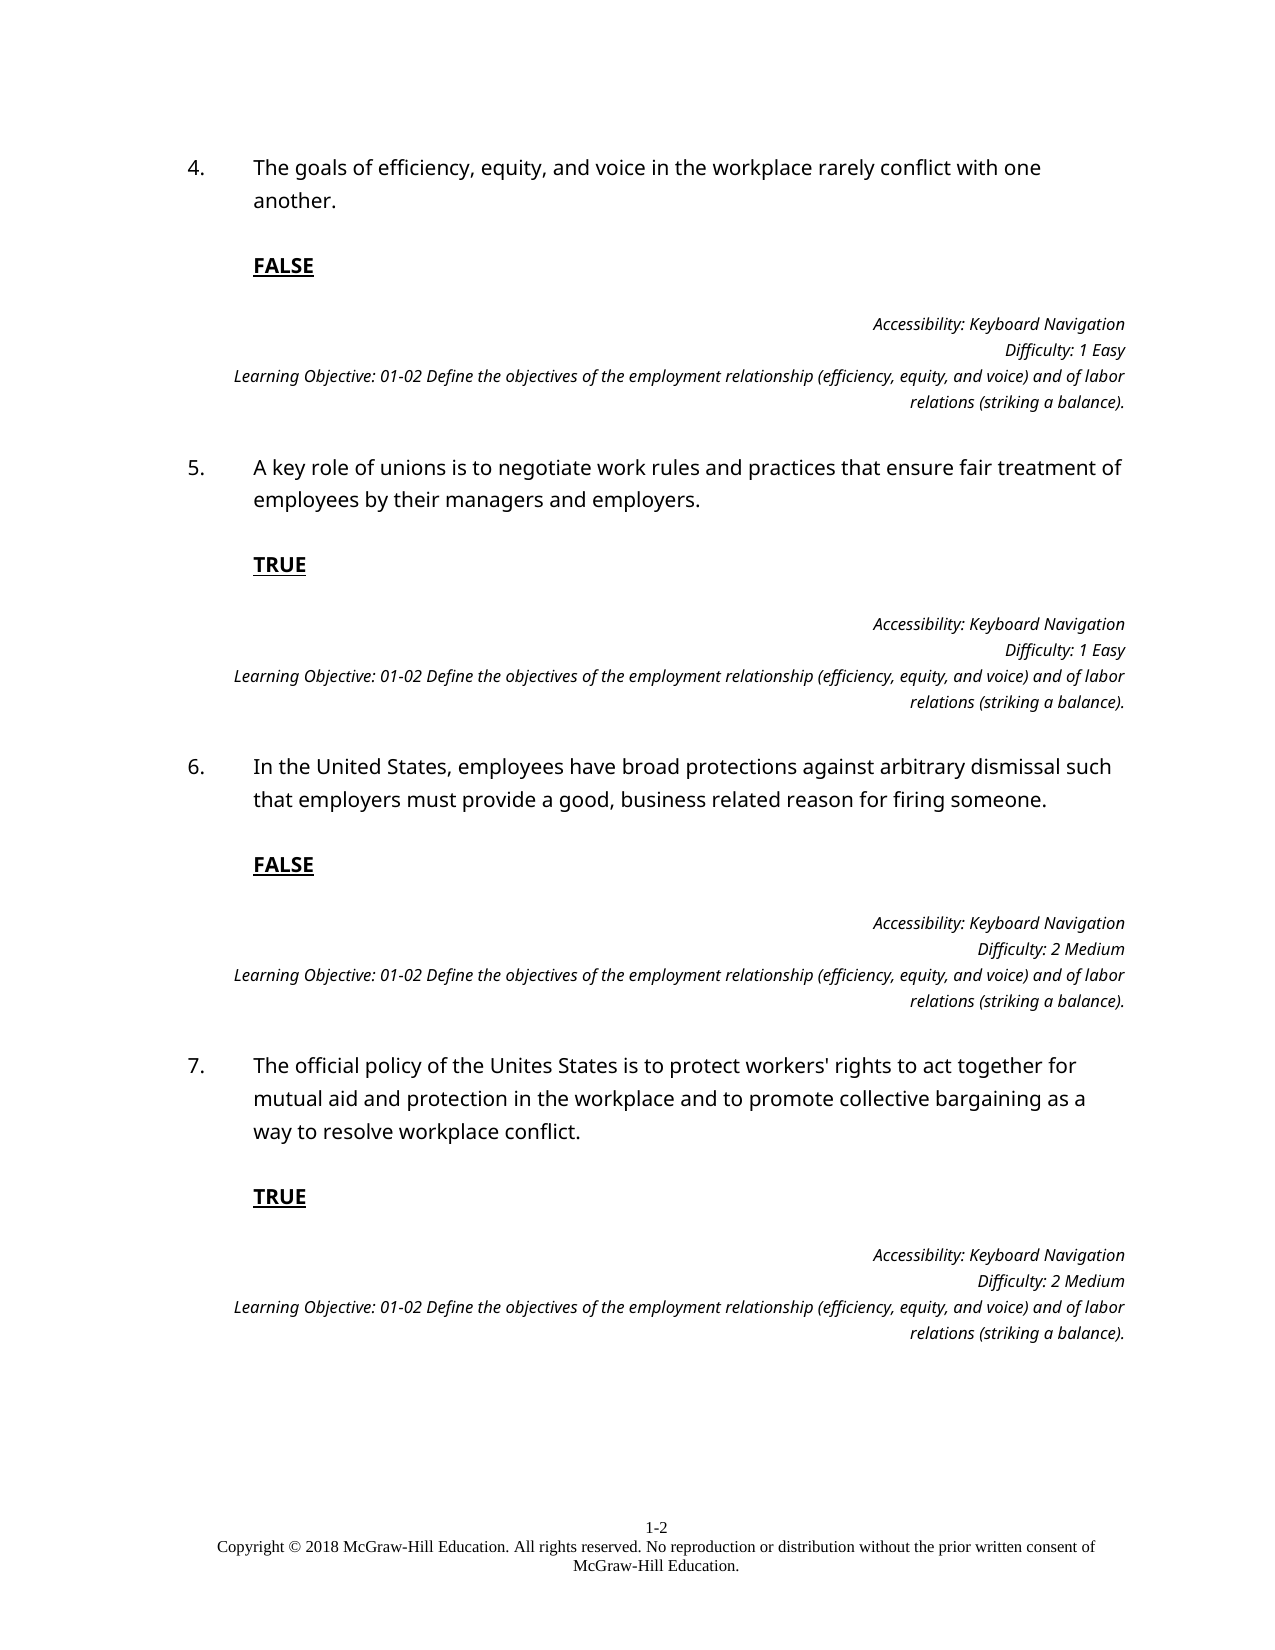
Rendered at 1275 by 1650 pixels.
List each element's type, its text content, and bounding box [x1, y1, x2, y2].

table_header 5. [188, 453, 253, 583]
table_header The goals of efficiency, equity, and voice in the workplace rarely conflict with one another. FALSE [253, 153, 1125, 283]
table_header In the United States, employees have broad protections against arbitrary dismissal such that employers must provide a good, business related reason for firing someone. FALSE [253, 752, 1125, 882]
table_header 7. [188, 1052, 253, 1214]
table_header A key role of unions is to negotiate work rules and practices that ensure fair treatment of employees by their managers and employers. TRUE [253, 453, 1125, 583]
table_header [188, 1244, 1125, 1381]
table_header 4. [188, 153, 253, 283]
table_header The official policy of the Unites States is to protect workers' rights to act together for mutual aid and protection in the workplace and to promote collective bargaining as a way to resolve workplace conflict. TRUE [253, 1052, 1125, 1214]
table_header Accessibility: Keyboard Navigation Difficulty: 1 Easy Learning Objective: 01-02 Define the objectives of the employment relationship (efficiency, equity, and voice) and of labor relations (striking a balance). [188, 612, 1125, 749]
table_header Accessibility: Keyboard Navigation Difficulty: 1 Easy Learning Objective: 01-02 Define the objectives of the employment relationship (efficiency, equity, and voice) and of labor relations (striking a balance). [188, 313, 1125, 449]
table_header 6. [188, 752, 253, 882]
